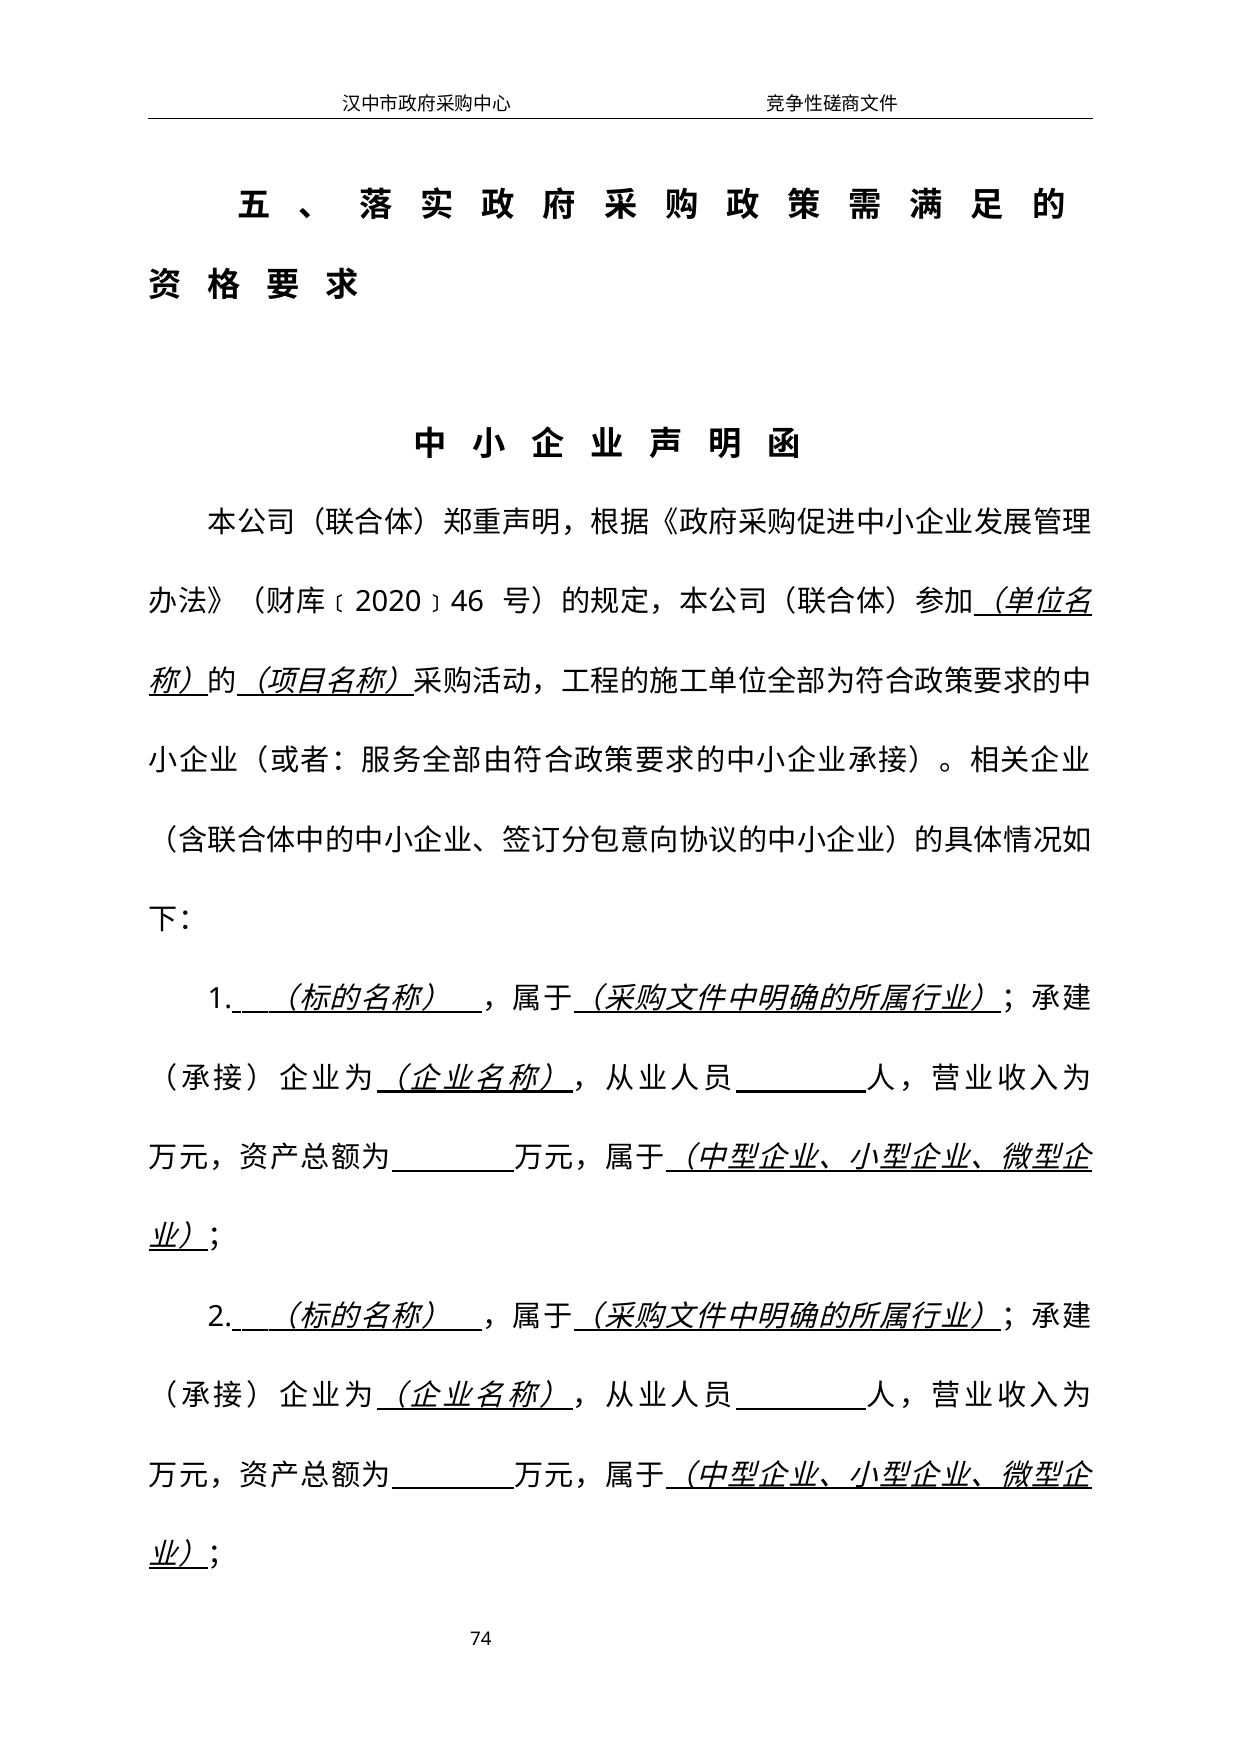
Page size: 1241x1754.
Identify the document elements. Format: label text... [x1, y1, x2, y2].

text 本公司（联合体）郑重声明，根据《政府采购促进中小企业发展管理办法》（财库﹝2020﹞46 号）的规定，本公司（联合体）参加（单位名称）的（项目名称）采购活动，工程的施工单位全部为符合政策要求的中小企业（或者：服务全部由符合政策要求的中小企业承接）。相关企业（含联合体中的中小企业、签订分包意向协议的中小企业）的具体情况如下： [148, 480, 1092, 956]
list 五、落实政府采购政策需满足的资格要求 [148, 163, 1092, 321]
text 1. （标的名称） ，属于（采购文件中明确的所属行业）；承建（承接）企业为（企业名称），从业人员 人，营业收入为 万元，资产总额为 万元，属于（中型企业、小型企业、微型企业）； [148, 956, 1092, 1274]
text 中小企业声明函 [148, 401, 1092, 480]
text 2. （标的名称） ，属于（采购文件中明确的所属行业）；承建（承接）企业为（企业名称），从业人员 人，营业收入为 万元，资产总额为 万元，属于（中型企业、小型企业、微型企业）； [148, 1274, 1092, 1591]
